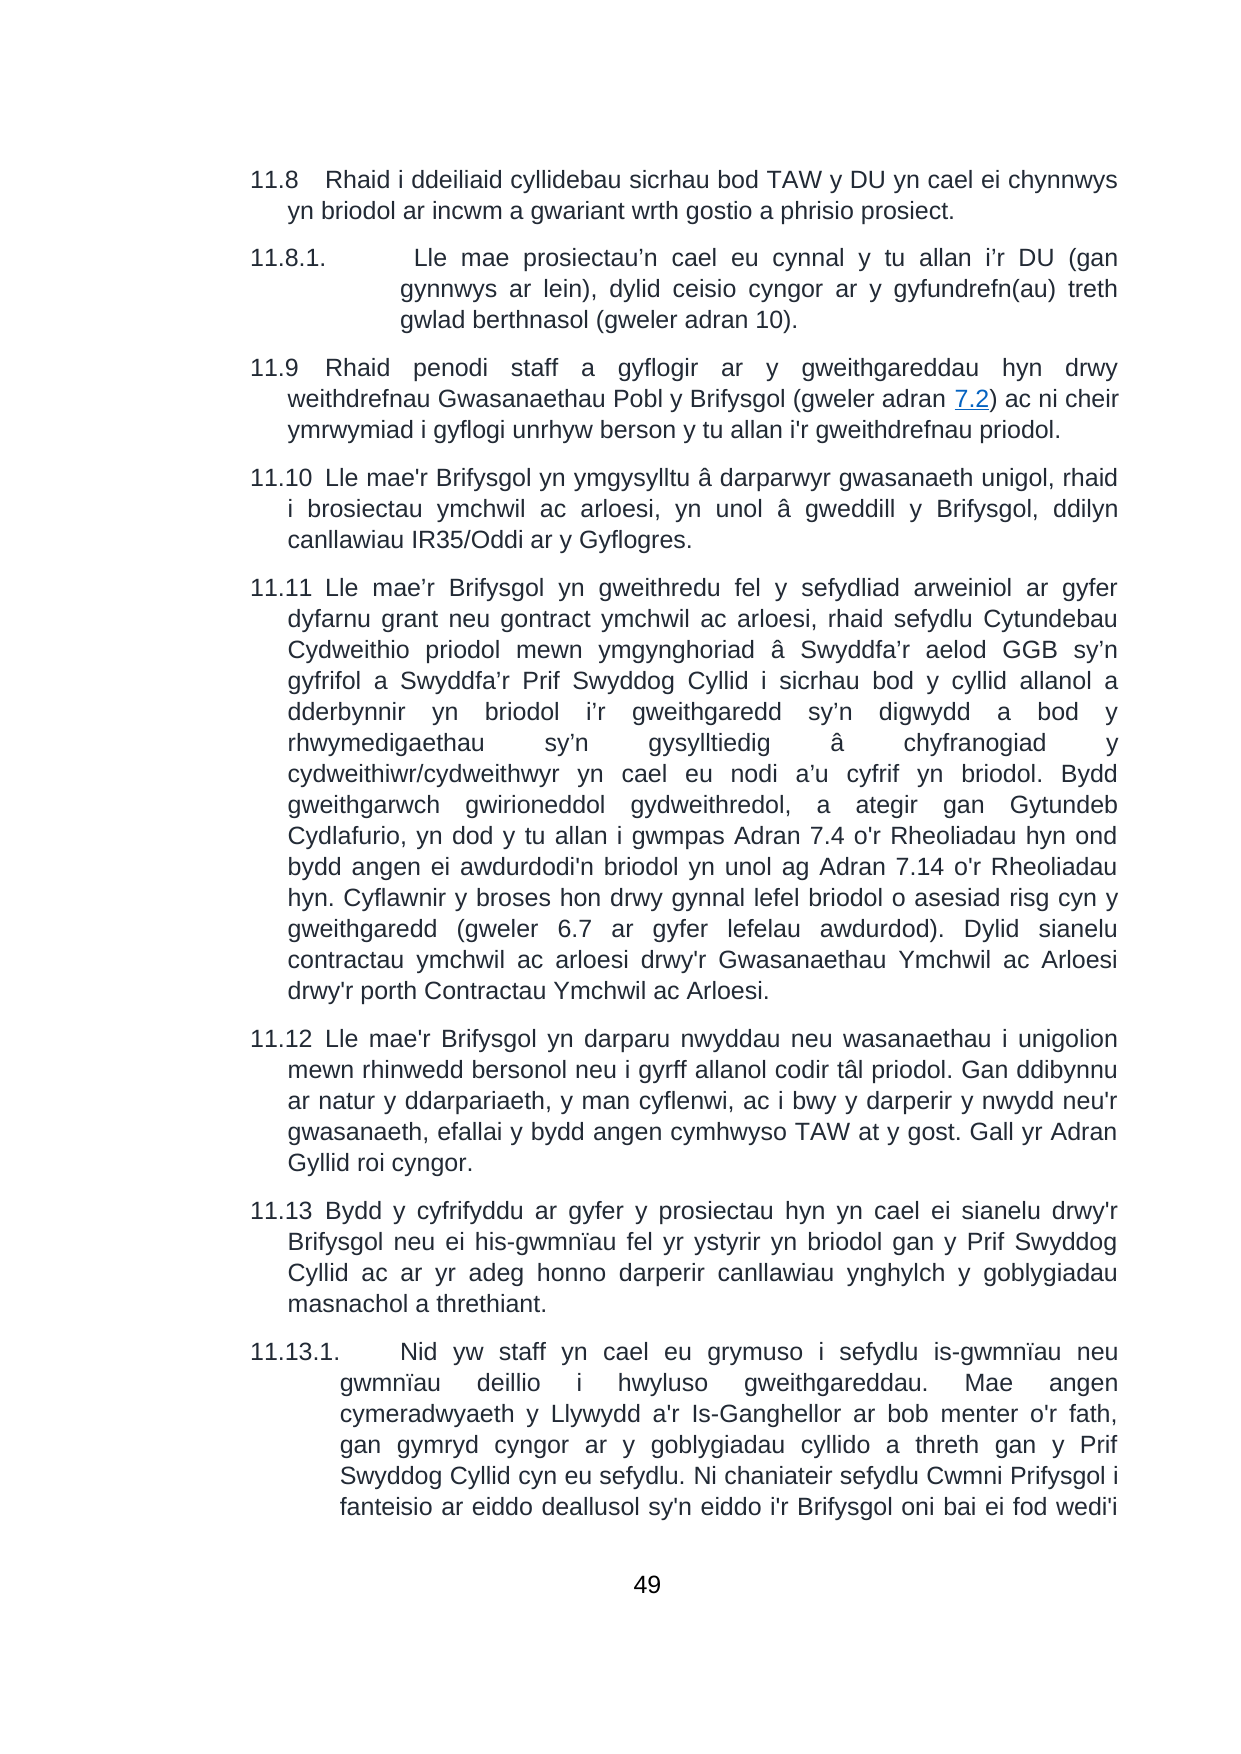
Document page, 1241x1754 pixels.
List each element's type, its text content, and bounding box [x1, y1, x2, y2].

list Rhaid i ddeiliaid cyllidebau sicrhau bod TAW y DU yn cael ei chynnwys yn briodol ar incwm a gwariant wrth gostio a phrisio prosiect. [250, 164, 1119, 224]
list Rhaid penodi staff a gyflogir ar y gweithgareddau hyn drwy weithdrefnau Gwasanaethau Pobl y Brifysgol (gweler adran 7.2) ac ni cheir ymrwymiad i gyflogi unrhyw berson y tu allan i'r gweithdrefnau priodol. [250, 353, 1119, 444]
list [250, 1337, 1119, 1521]
list Lle mae'r Brifysgol yn darparu nwyddau neu wasanaethau i unigolion mewn rhinwedd bersonol neu i gyrff allanol codir tâl priodol. Gan ddibynnu ar natur y ddarpariaeth, y man cyflenwi, ac i bwy y darperir y nwydd neu'r gwasanaeth, efallai y bydd angen cymhwyso TAW at y gost. Gall yr Adran Gyllid roi cyngor. [250, 1024, 1119, 1177]
list Lle mae'r Brifysgol yn ymgysylltu â darparwyr gwasanaeth unigol, rhaid i brosiectau ymchwil ac arloesi, yn unol â gweddill y Brifysgol, ddilyn canllawiau IR35/Oddi ar y Gyflogres. [250, 463, 1119, 554]
list Bydd y cyfrifyddu ar gyfer y prosiectau hyn yn cael ei sianelu drwy'r Brifysgol neu ei his-gwmnïau fel yr ystyrir yn briodol gan y Prif Swyddog Cyllid ac ar yr adeg honno darperir canllawiau ynghylch y goblygiadau masnachol a threthiant. [250, 1196, 1119, 1318]
text 11.8.1. Lle mae prosiectau’n cael eu cynnal y tu allan i’r DU (gan gynnwys ar lein), dylid ceisio cyngor ar y gyfundrefn(au) treth gwlad berthnasol (gweler adran 10). [250, 243, 1119, 334]
list Lle mae’r Brifysgol yn gweithredu fel y sefydliad arweiniol ar gyfer dyfarnu grant neu gontract ymchwil ac arloesi, rhaid sefydlu Cytundebau Cydweithio priodol mewn ymgynghoriad â Swyddfa’r aelod GGB sy’n gyfrifol a Swyddfa’r Prif Swyddog Cyllid i sicrhau bod y cyllid allanol a dderbynnir yn briodol i’r gweithgaredd sy’n digwydd a bod y rhwymedigaethau sy’n gysylltiedig â chyfranogiad y cydweithiwr/cydweithwyr yn cael eu nodi a’u cyfrif yn briodol. Bydd gweithgarwch gwirioneddol gydweithredol, a ategir gan Gytundeb Cydlafurio, yn dod y tu allan i gwmpas Adran 7.4 o'r Rheoliadau hyn ond bydd angen ei awdurdodi'n briodol yn unol ag Adran 7.14 o'r Rheoliadau hyn. Cyflawnir y broses hon drwy gynnal lefel briodol o asesiad risg cyn y gweithgaredd (gweler 6.7 ar gyfer lefelau awdurdod). Dylid sianelu contractau ymchwil ac arloesi drwy'r Gwasanaethau Ymchwil ac Arloesi drwy'r porth Contractau Ymchwil ac Arloesi. [250, 573, 1119, 1005]
